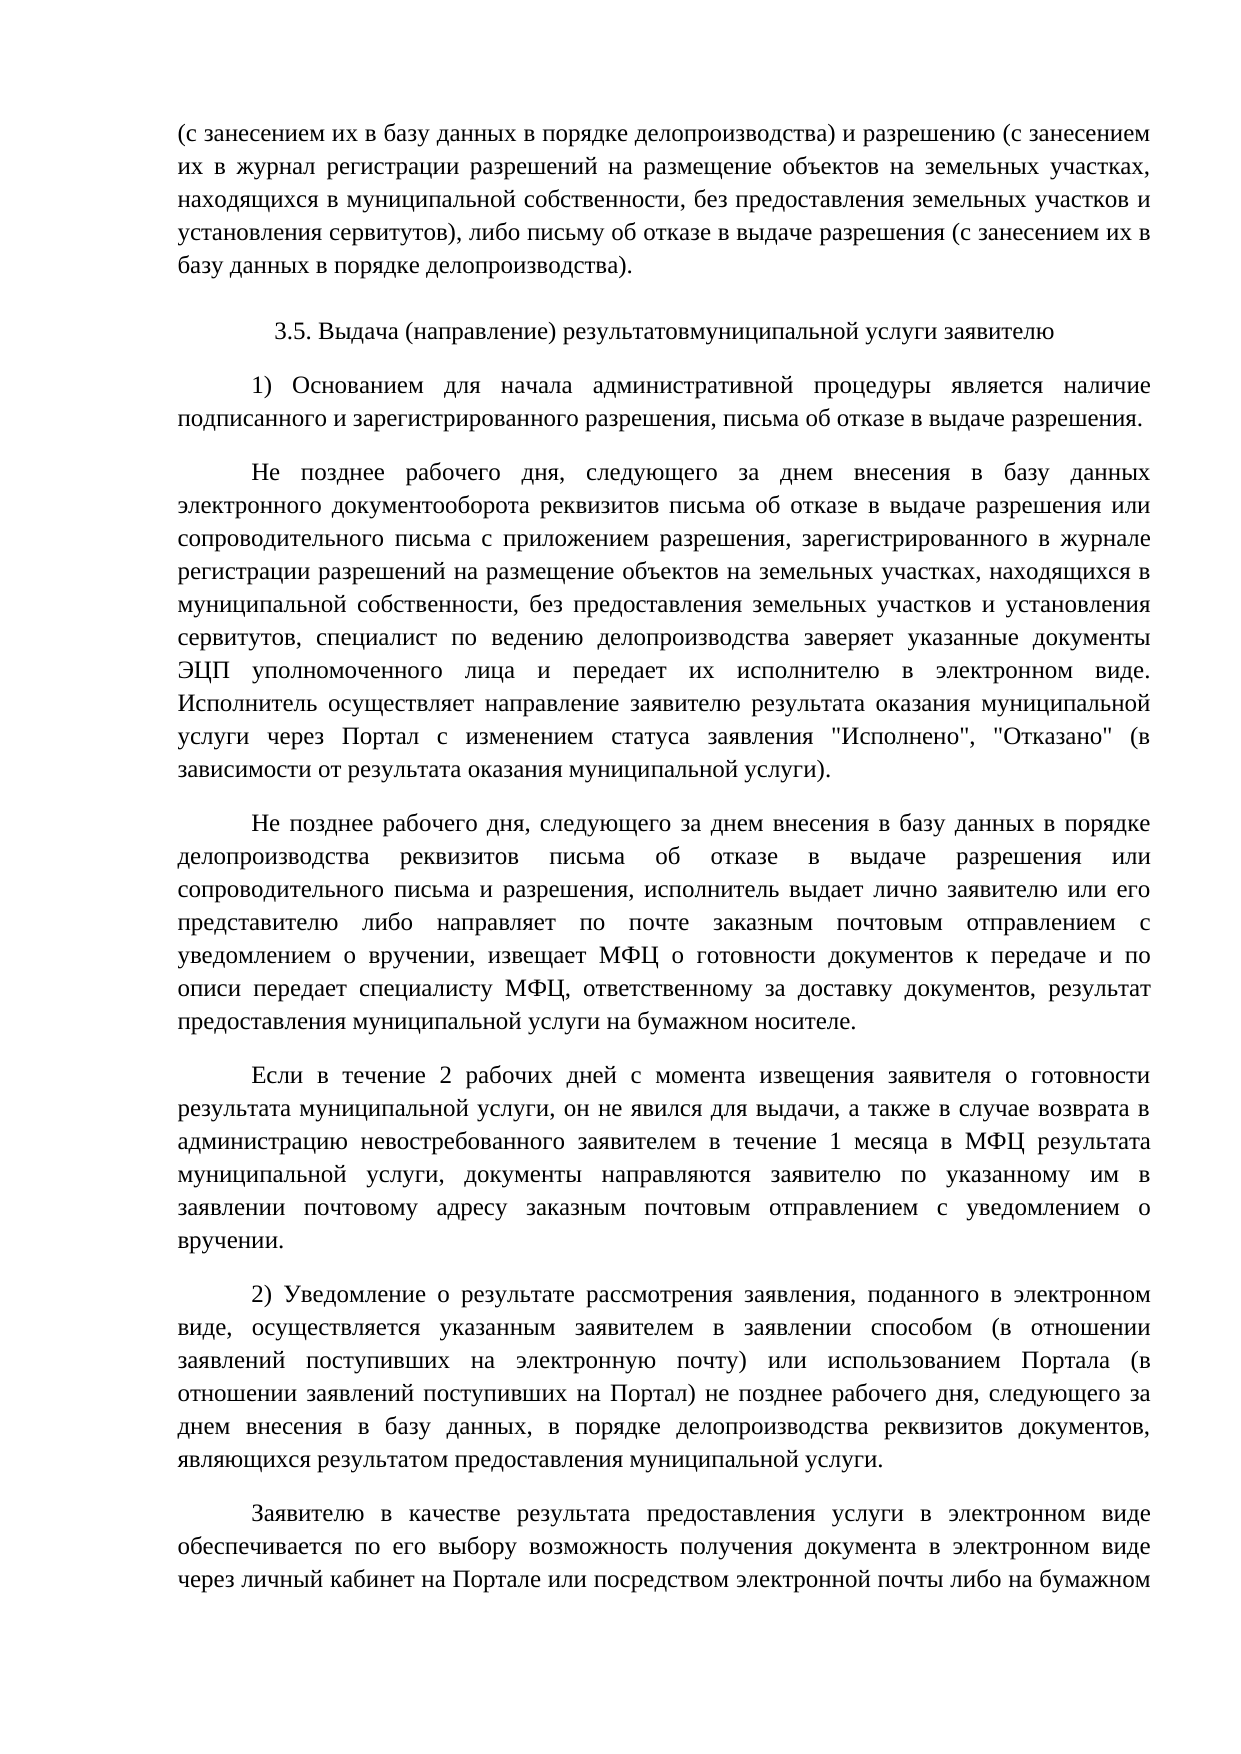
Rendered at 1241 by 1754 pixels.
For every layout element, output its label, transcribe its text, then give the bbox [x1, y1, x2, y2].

text 1) Основанием для начала административной процедуры является наличие подписанного и зарегистрированного разрешения, письма об отказе в выдаче разрешения. [177, 370, 1152, 432]
text Если в течение 2 рабочих дней с момента извещения заявителя о готовности результата муниципальной услуги, он не явился для выдачи, а также в случае возврата в администрацию невостребованного заявителем в течение 1 месяца в МФЦ результата муниципальной услуги, документы направляются заявителю по указанному им в заявлении почтовому адресу заказным почтовым отправлением с уведомлением о вручении. [177, 1060, 1152, 1254]
text 3.5. Выдача (направление) результатовмуниципальной услуги заявителю [177, 316, 1152, 345]
text Не позднее рабочего дня, следующего за днем внесения в базу данных электронного документооборота реквизитов письма об отказе в выдаче разрешения или сопроводительного письма с приложением разрешения, зарегистрированного в журнале регистрации разрешений на размещение объектов на земельных участках, находящихся в муниципальной собственности, без предоставления земельных участков и установления сервитутов, специалист по ведению делопроизводства заверяет указанные документы ЭЦП уполномоченного лица и передает их исполнителю в электронном виде. Исполнитель осуществляет направление заявителю результата оказания муниципальной услуги через Портал с изменением статуса заявления "Исполнено", "Отказано" (в зависимости от результата оказания муниципальной услуги). [177, 457, 1152, 783]
text Не позднее рабочего дня, следующего за днем внесения в базу данных в порядке делопроизводства реквизитов письма об отказе в выдаче разрешения или сопроводительного письма и разрешения, исполнитель выдает лично заявителю или его представителю либо направляет по почте заказным почтовым отправлением с уведомлением о вручении, извещает МФЦ о готовности документов к передаче и по описи передает специалисту МФЦ, ответственному за доставку документов, результат предоставления муниципальной услуги на бумажном носителе. [177, 808, 1152, 1035]
text 2) Уведомление о результате рассмотрения заявления, поданного в электронном виде, осуществляется указанным заявителем в заявлении способом (в отношении заявлений поступивших на электронную почту) или использованием Портала (в отношении заявлений поступивших на Портал) не позднее рабочего дня, следующего за днем внесения в базу данных, в порядке делопроизводства реквизитов документов, являющихся результатом предоставления муниципальной услуги. [177, 1279, 1152, 1473]
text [177, 1498, 1152, 1593]
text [177, 118, 1152, 279]
